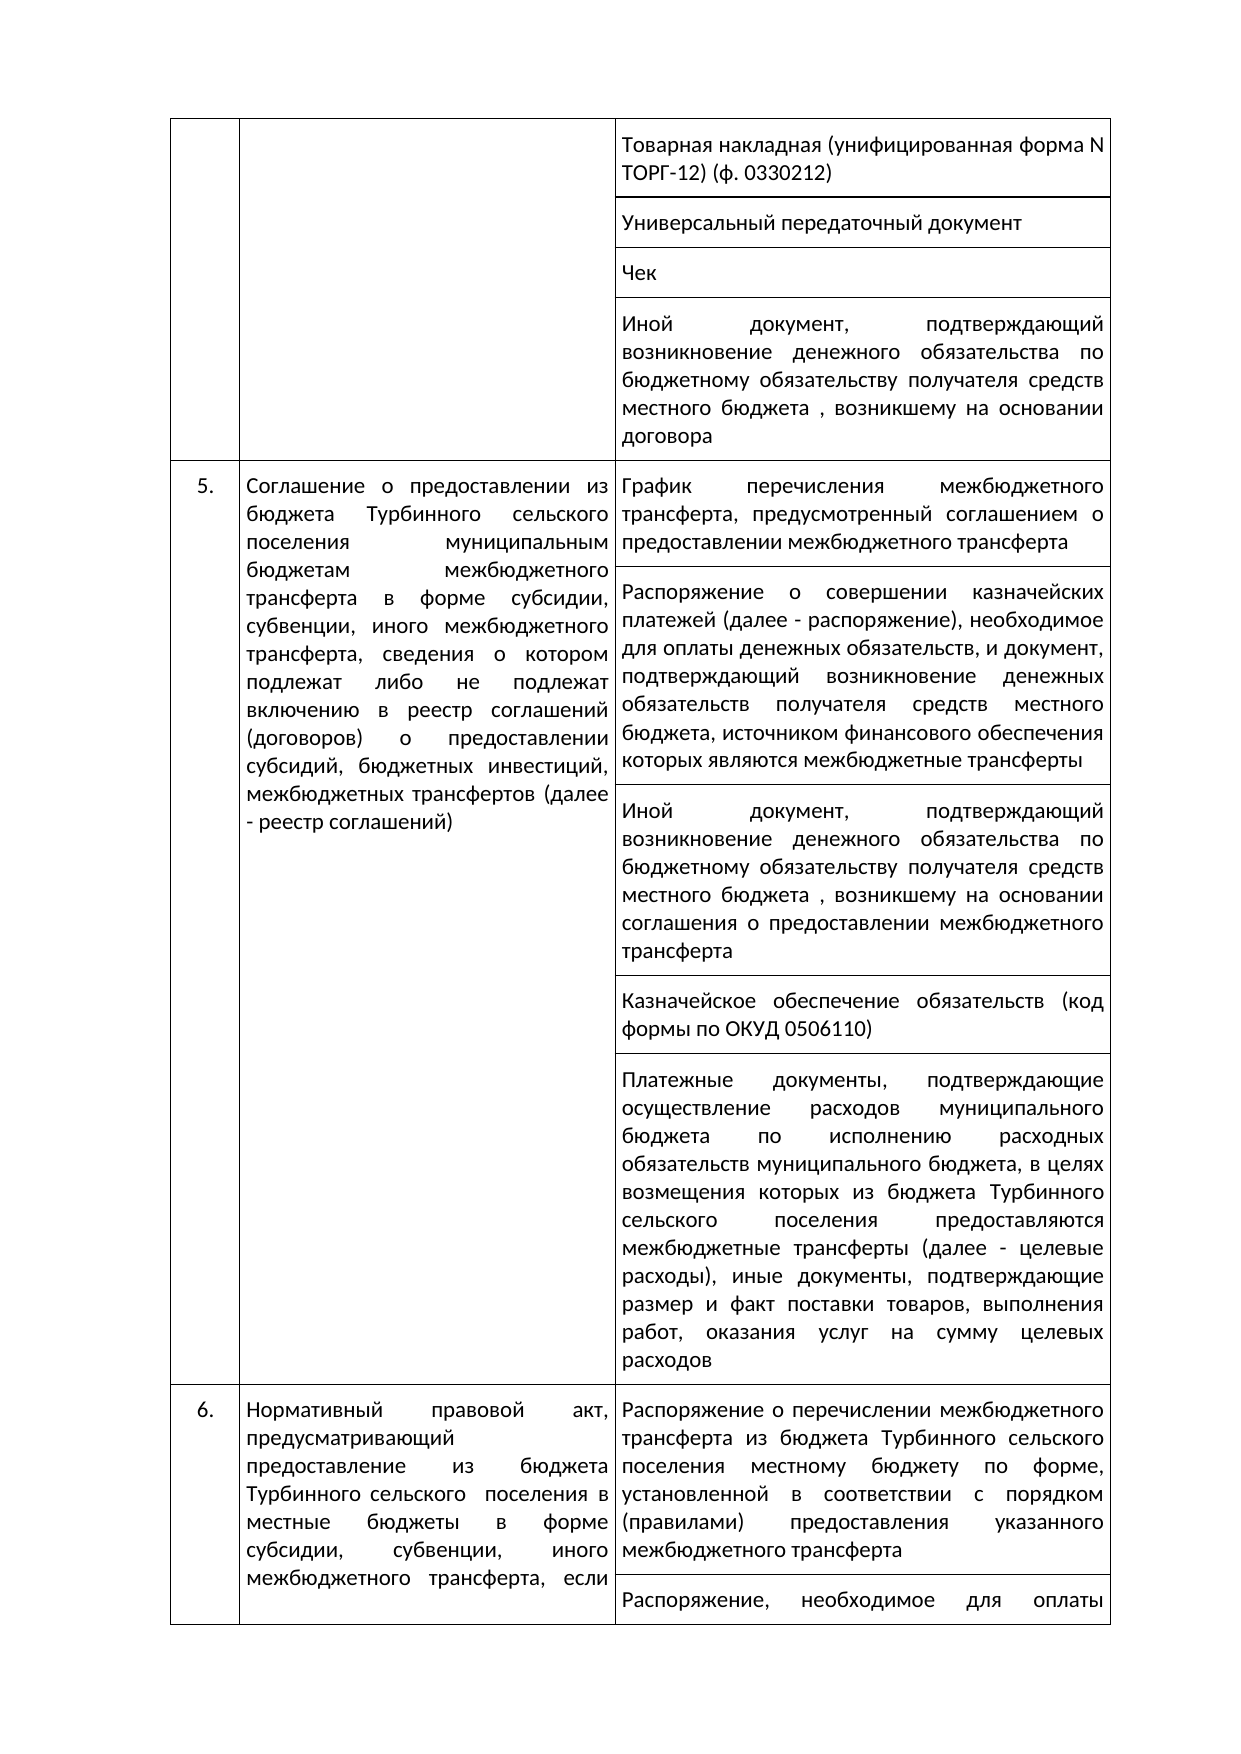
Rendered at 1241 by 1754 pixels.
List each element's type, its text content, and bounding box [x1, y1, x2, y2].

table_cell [616, 1575, 1110, 1624]
table_cell 6. [171, 1385, 239, 1624]
table_cell Универсальный передаточный документ [616, 198, 1110, 247]
table_cell Казначейское обеспечение обязательств (код формы по ОКУД 0506110) [616, 976, 1110, 1053]
table_cell Чек [616, 248, 1110, 297]
table_cell Иной документ, подтверждающий возникновение денежного обязательства по бюджетному обязательству получателя средств местного бюджета , возникшему на основании соглашения о предоставлении межбюджетного трансферта [616, 785, 1110, 975]
table_cell Распоряжение о совершении казначейских платежей (далее - распоряжение), необходимое для оплаты денежных обязательств, и документ, подтверждающий возникновение денежных обязательств получателя средств местного бюджета, источником финансового обеспечения которых являются межбюджетные трансферты [616, 567, 1110, 784]
table_cell Иной документ, подтверждающий возникновение денежного обязательства по бюджетному обязательству получателя средств местного бюджета , возникшему на основании договора [616, 298, 1110, 459]
table_cell Соглашение о предоставлении из бюджета Турбинного сельского поселения муниципальным бюджетам межбюджетного трансферта в форме субсидии, субвенции, иного межбюджетного трансферта, сведения о котором подлежат либо не подлежат включению в реестр соглашений (договоров) о предоставлении субсидий, бюджетных инвестиций, межбюджетных трансфертов (далее - реестр соглашений) [240, 461, 615, 1383]
table_cell Распоряжение о перечислении межбюджетного трансферта из бюджета Турбинного сельского поселения местному бюджету по форме, установленной в соответствии с порядком (правилами) предоставления указанного межбюджетного трансферта [616, 1385, 1110, 1574]
table_cell Платежные документы, подтверждающие осуществление расходов муниципального бюджета по исполнению расходных обязательств муниципального бюджета, в целях возмещения которых из бюджета Турбинного сельского поселения предоставляются межбюджетные трансферты (далее - целевые расходы), иные документы, подтверждающие размер и факт поставки товаров, выполнения работ, оказания услуг на сумму целевых расходов [616, 1054, 1110, 1383]
table_cell Товарная накладная (унифицированная форма N ТОРГ-12) (ф. 0330212) [616, 119, 1110, 196]
table_cell Нормативный правовой акт, предусматривающий предоставление из бюджета Турбинного сельского поселения в местные бюджеты в форме субсидии, субвенции, иного межбюджетного трансферта, если порядком (правилами) предоставления указанного межбюджетного трансферта не предусмотрено заключение соглашения о предоставлении межбюджетного трансферта (далее - нормативный правовой акт о предоставлении межбюджетного трансферта), сведения о котором подлежат либо не подлежат включению в реестр соглашений [240, 1385, 615, 1624]
table_cell 5. [171, 461, 239, 1383]
table_cell График перечисления межбюджетного трансферта, предусмотренный соглашением о предоставлении межбюджетного трансферта [616, 461, 1110, 566]
